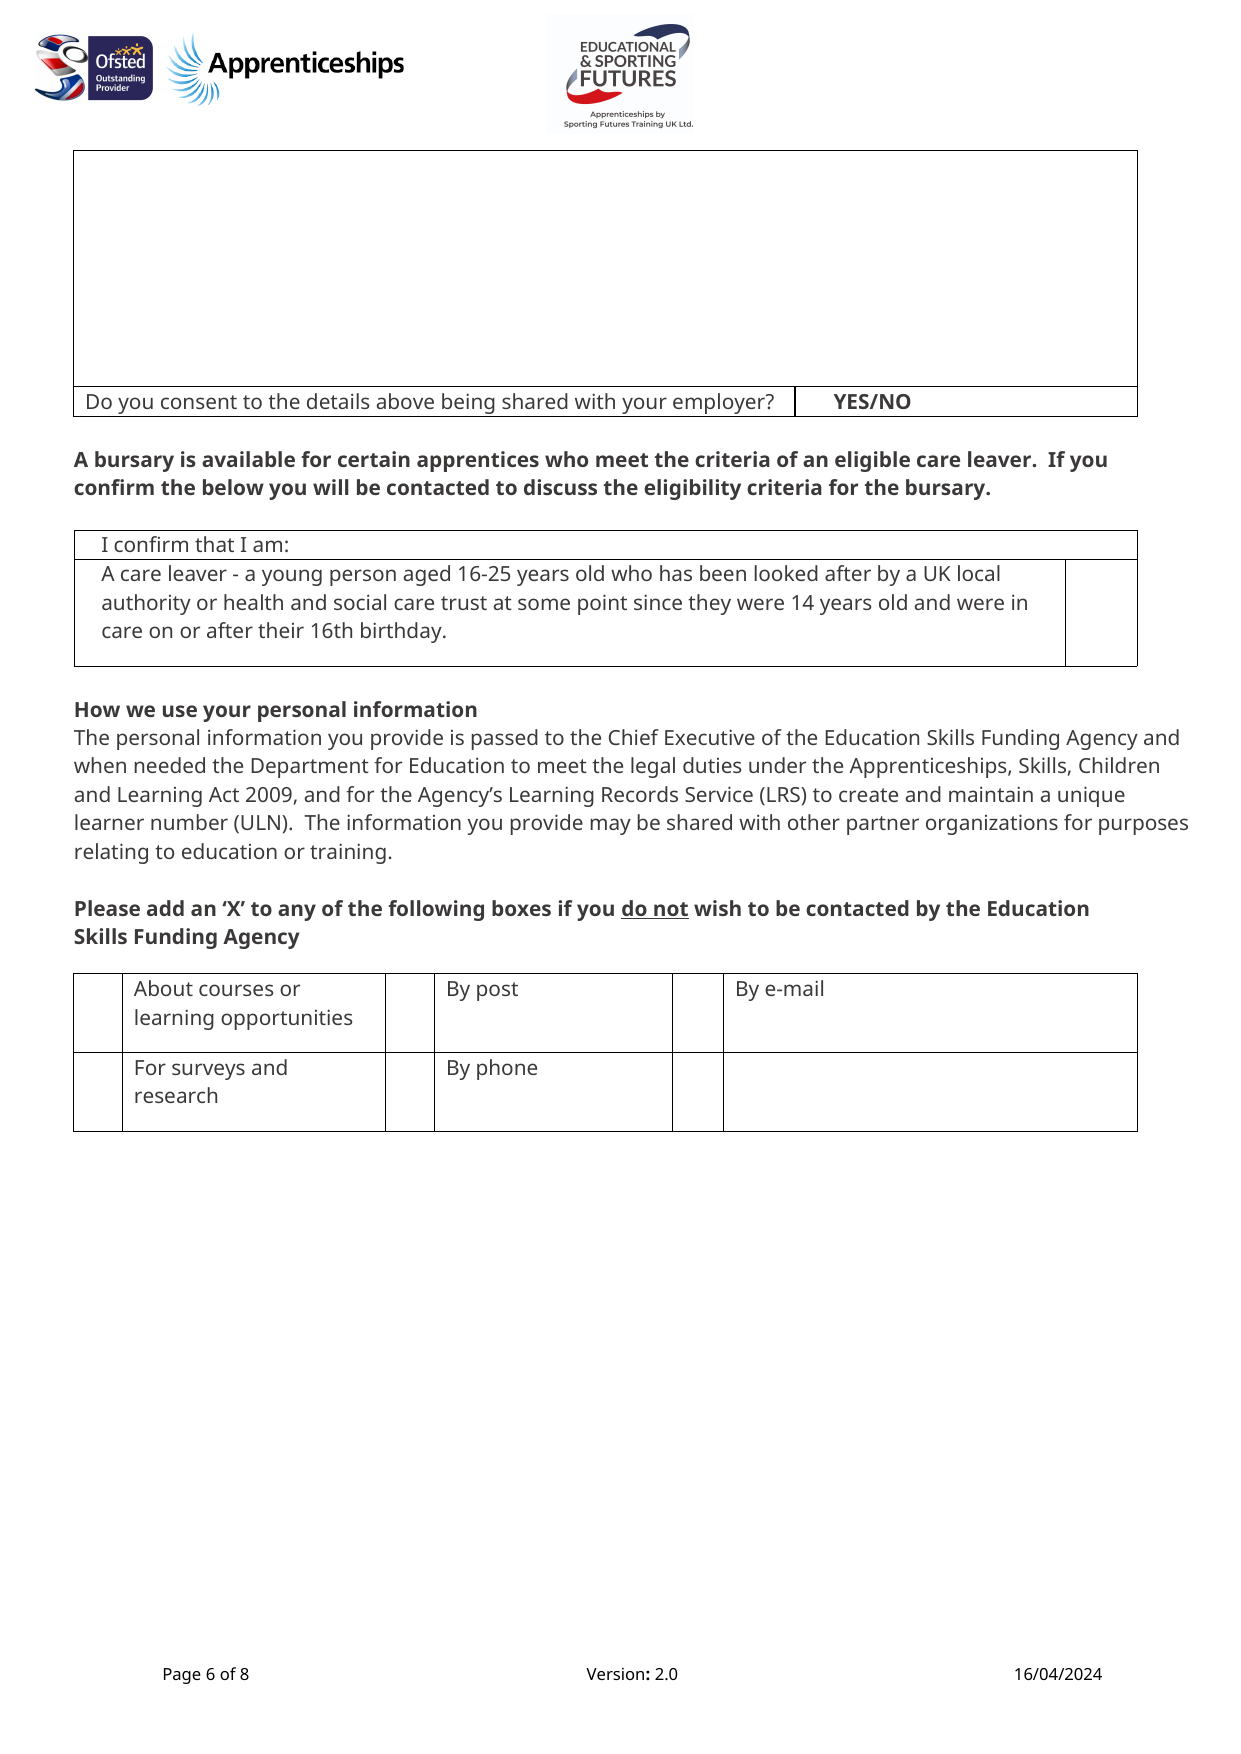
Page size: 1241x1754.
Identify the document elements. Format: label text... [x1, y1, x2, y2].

table_cell YES/NO [796, 387, 1137, 416]
table_header By post [435, 974, 672, 1052]
text How we use your personal information [74, 666, 1198, 723]
table_header I confirm that I am: [75, 531, 1137, 559]
table_header [74, 974, 122, 1052]
table_cell [724, 1053, 1137, 1131]
table_header [386, 974, 434, 1052]
table_cell [1066, 560, 1137, 666]
table_cell [74, 1053, 122, 1131]
table_header [673, 974, 723, 1052]
picture [33, 31, 153, 105]
picture [166, 31, 404, 106]
picture [546, 14, 694, 134]
text Please add an ‘X’ to any of the following boxes if you do not wish to be contacted by the Education Skills Funding Agency [74, 894, 1137, 951]
table_cell [386, 1053, 434, 1131]
text The personal information you provide is passed to the Chief Executive of the Education Skills Funding Agency and when needed the Department for Education to meet the legal duties under the Apprenticeships, Skills, Children and Learning Act 2009, and for the Agency’s Learning Records Service (LRS) to create and maintain a unique learner number (ULN). The information you provide may be shared with other partner organizations for purposes relating to education or training. [74, 723, 1198, 865]
table_cell By phone [435, 1053, 672, 1131]
table_header [74, 151, 1137, 386]
table_cell Do you consent to the details above being shared with your employer? [74, 387, 794, 416]
table_cell A care leaver - a young person aged 16-25 years old who has been looked after by a UK local authority or health and social care trust at some point since they were 14 years old and were in care on or after their 16th birthday. [75, 560, 1065, 666]
table_cell For surveys and research [123, 1053, 385, 1131]
table_header By e-mail [724, 974, 1137, 1052]
text A bursary is available for certain apprentices who meet the criteria of an eligible care leaver. If you confirm the below you will be contacted to discuss the eligibility criteria for the bursary. [74, 445, 1137, 502]
table_header About courses or learning opportunities [123, 974, 385, 1052]
table_cell [673, 1053, 723, 1131]
